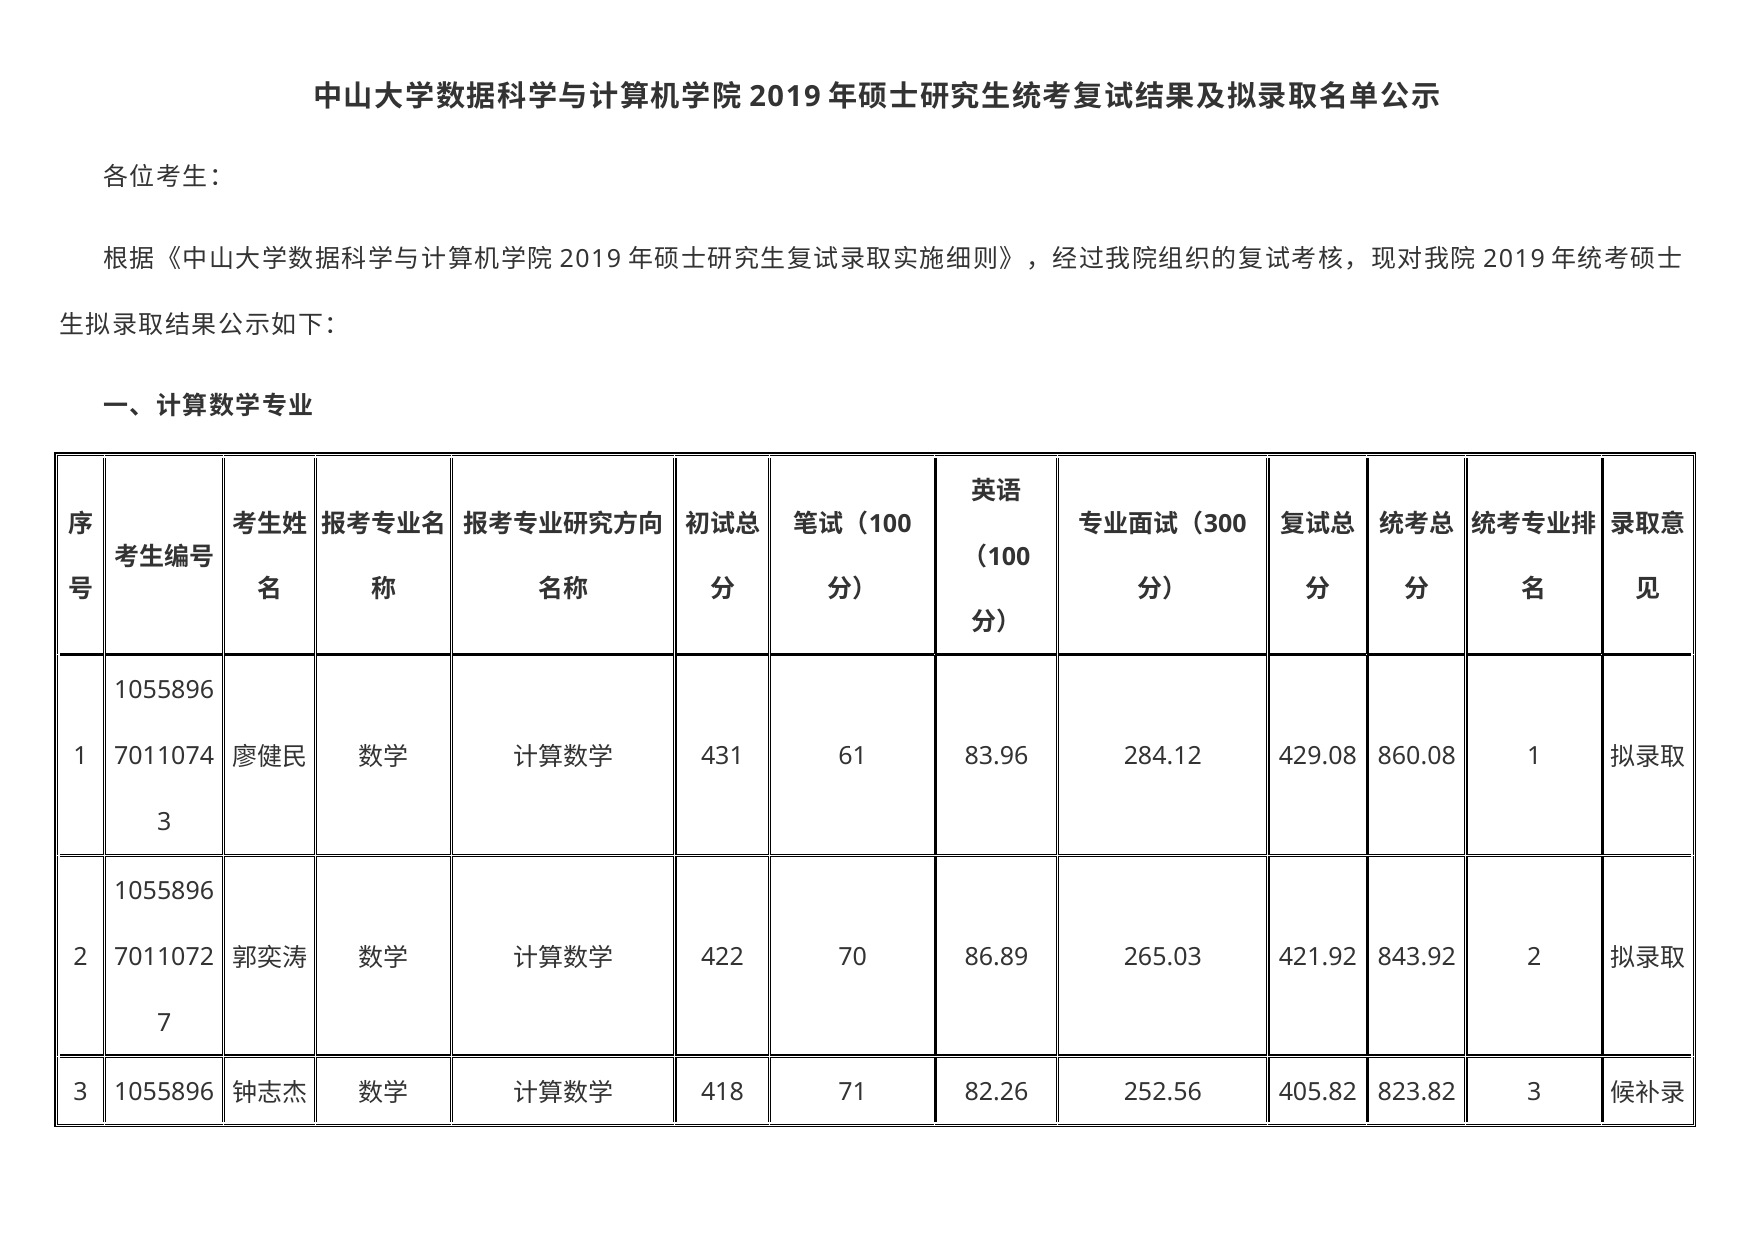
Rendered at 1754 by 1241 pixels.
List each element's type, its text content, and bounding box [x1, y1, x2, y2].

table_cell 拟录取 [1602, 854, 1694, 1054]
table_header 报考专业名称 [316, 456, 452, 653]
table_cell 1 [1468, 656, 1601, 854]
table_cell 2 [56, 854, 104, 1054]
table_cell 候补录取 [1602, 1054, 1693, 1123]
table_cell 计算数学 [453, 656, 673, 854]
table_cell 71 [770, 1058, 935, 1123]
table_cell 418 [675, 1058, 769, 1123]
table_cell 廖健民 [225, 656, 314, 854]
table_header 录取意见 [1602, 456, 1693, 653]
table_header 报考专业研究方向名称 [452, 454, 675, 653]
table_cell 数学 [316, 1058, 452, 1123]
text 根据《中山大学数据科学与计算机学院2019年硕士研究生复试录取实施细则》，经过我院组织的复试考核，现对我院2019年统考硕士生拟录取结果公示如下： [59, 223, 1695, 355]
table_cell 3 [58, 1054, 104, 1123]
table_cell 265.03 [1059, 857, 1266, 1054]
table_cell 计算数学 [452, 1054, 675, 1123]
table_cell 431 [677, 656, 768, 854]
table_cell 429.08 [1270, 656, 1366, 854]
table_cell 2 [1468, 857, 1601, 1054]
text 一、计算数学专业 [59, 371, 1695, 437]
table_cell 3 [1466, 1058, 1602, 1123]
table_cell 405.82 [1268, 1058, 1367, 1123]
table_cell 1055896 70110743 [106, 656, 222, 854]
table_cell 252.56 [1058, 1054, 1268, 1123]
table_cell 数学 [317, 656, 450, 854]
table_cell 1055896 70110727 [106, 857, 222, 1054]
table_header 英语 （100分） [935, 456, 1057, 653]
table_cell 拟录取 [1604, 653, 1694, 854]
table_cell 823.82 [1367, 1054, 1466, 1123]
table_cell 421.92 [1270, 857, 1366, 1054]
table_header 初试总分 [675, 456, 769, 653]
table_header 专业面试（300分） [1058, 454, 1268, 653]
table_cell 860.08 [1369, 656, 1464, 854]
table_header 序号 [58, 456, 104, 653]
text 各位考生： [59, 142, 1695, 208]
table_cell 843.92 [1369, 857, 1464, 1054]
table_cell 1 [56, 653, 103, 854]
table_header 统考总分 [1367, 454, 1466, 653]
table_cell 83.96 [937, 656, 1056, 854]
table_cell 422 [677, 857, 768, 1054]
table_header 笔试（100分） [770, 454, 935, 653]
table_header 统考专业排名 [1466, 454, 1602, 653]
table_cell 82.26 [935, 1058, 1057, 1123]
table_header 考生姓名 [224, 456, 316, 653]
table_cell 86.89 [937, 857, 1056, 1054]
text 中山大学数据科学与计算机学院2019年硕士研究生统考复试结果及拟录取名单公示 [59, 61, 1695, 126]
table_header 复试总分 [1268, 454, 1367, 653]
table_cell 钟志杰 [224, 1058, 316, 1123]
table_cell 郭奕涛 [225, 857, 314, 1054]
table_cell 70 [771, 857, 934, 1054]
table_cell 1055896 70110735 [105, 1058, 223, 1123]
table_cell 数学 [317, 857, 450, 1054]
table_cell 61 [771, 656, 934, 854]
table_header 考生编号 [105, 456, 223, 653]
table_cell 284.12 [1059, 656, 1266, 854]
table_cell 计算数学 [453, 857, 673, 1054]
